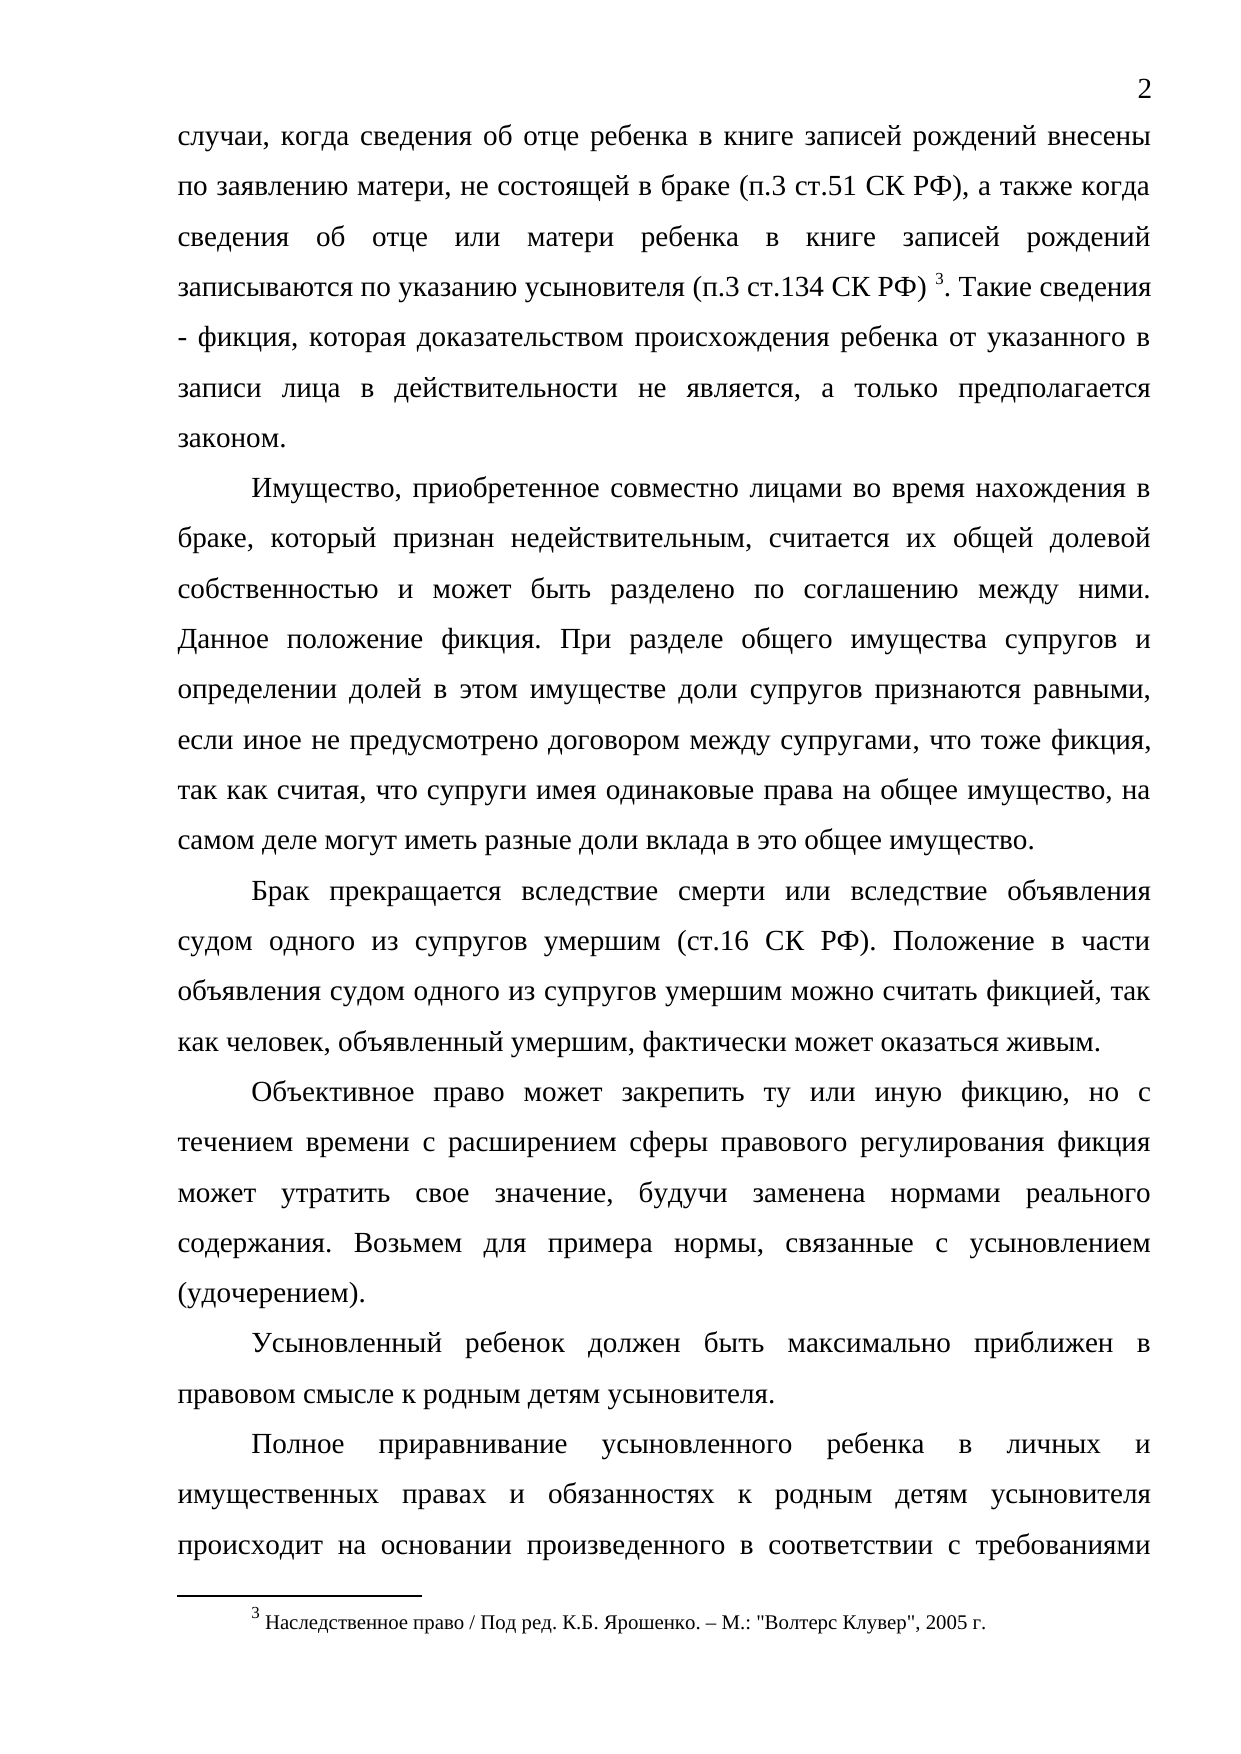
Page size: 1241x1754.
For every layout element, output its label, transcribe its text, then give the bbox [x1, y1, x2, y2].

text Объективное право может закрепить ту или иную фикцию, но с течением времени с расширением сферы правового регулирования фикция может утратить свое значение, будучи заменена нормами реального содержания. Возьмем для примера нормы, связанные с усыновлением (удочерением). [177, 1074, 1152, 1309]
text Брак прекращается вследствие смерти или вследствие объявления судом одного из супругов умершим (ст.16 СК РФ). Положение в части объявления судом одного из супругов умершим можно считать фикцией, так как человек, объявленный умершим, фактически может оказаться живым. [177, 873, 1152, 1057]
text Имущество, приобретенное совместно лицами во время нахождения в браке, который признан недействительным, считается их общей долевой собственностью и может быть разделено по соглашению между ними. Данное положение фикция. При разделе общего имущества супругов и определении долей в этом имуществе доли супругов признаются равными, если иное не предусмотрено договором между супругами, что тоже фикция, так как считая, что супруги имея одинаковые права на общее имущество, на самом деле могут иметь разные доли вклада в это общее имущество. [177, 470, 1152, 856]
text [177, 1426, 1152, 1560]
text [177, 118, 1152, 453]
text Усыновленный ребенок должен быть максимально приближен в правовом смысле к родным детям усыновителя. [177, 1326, 1152, 1409]
